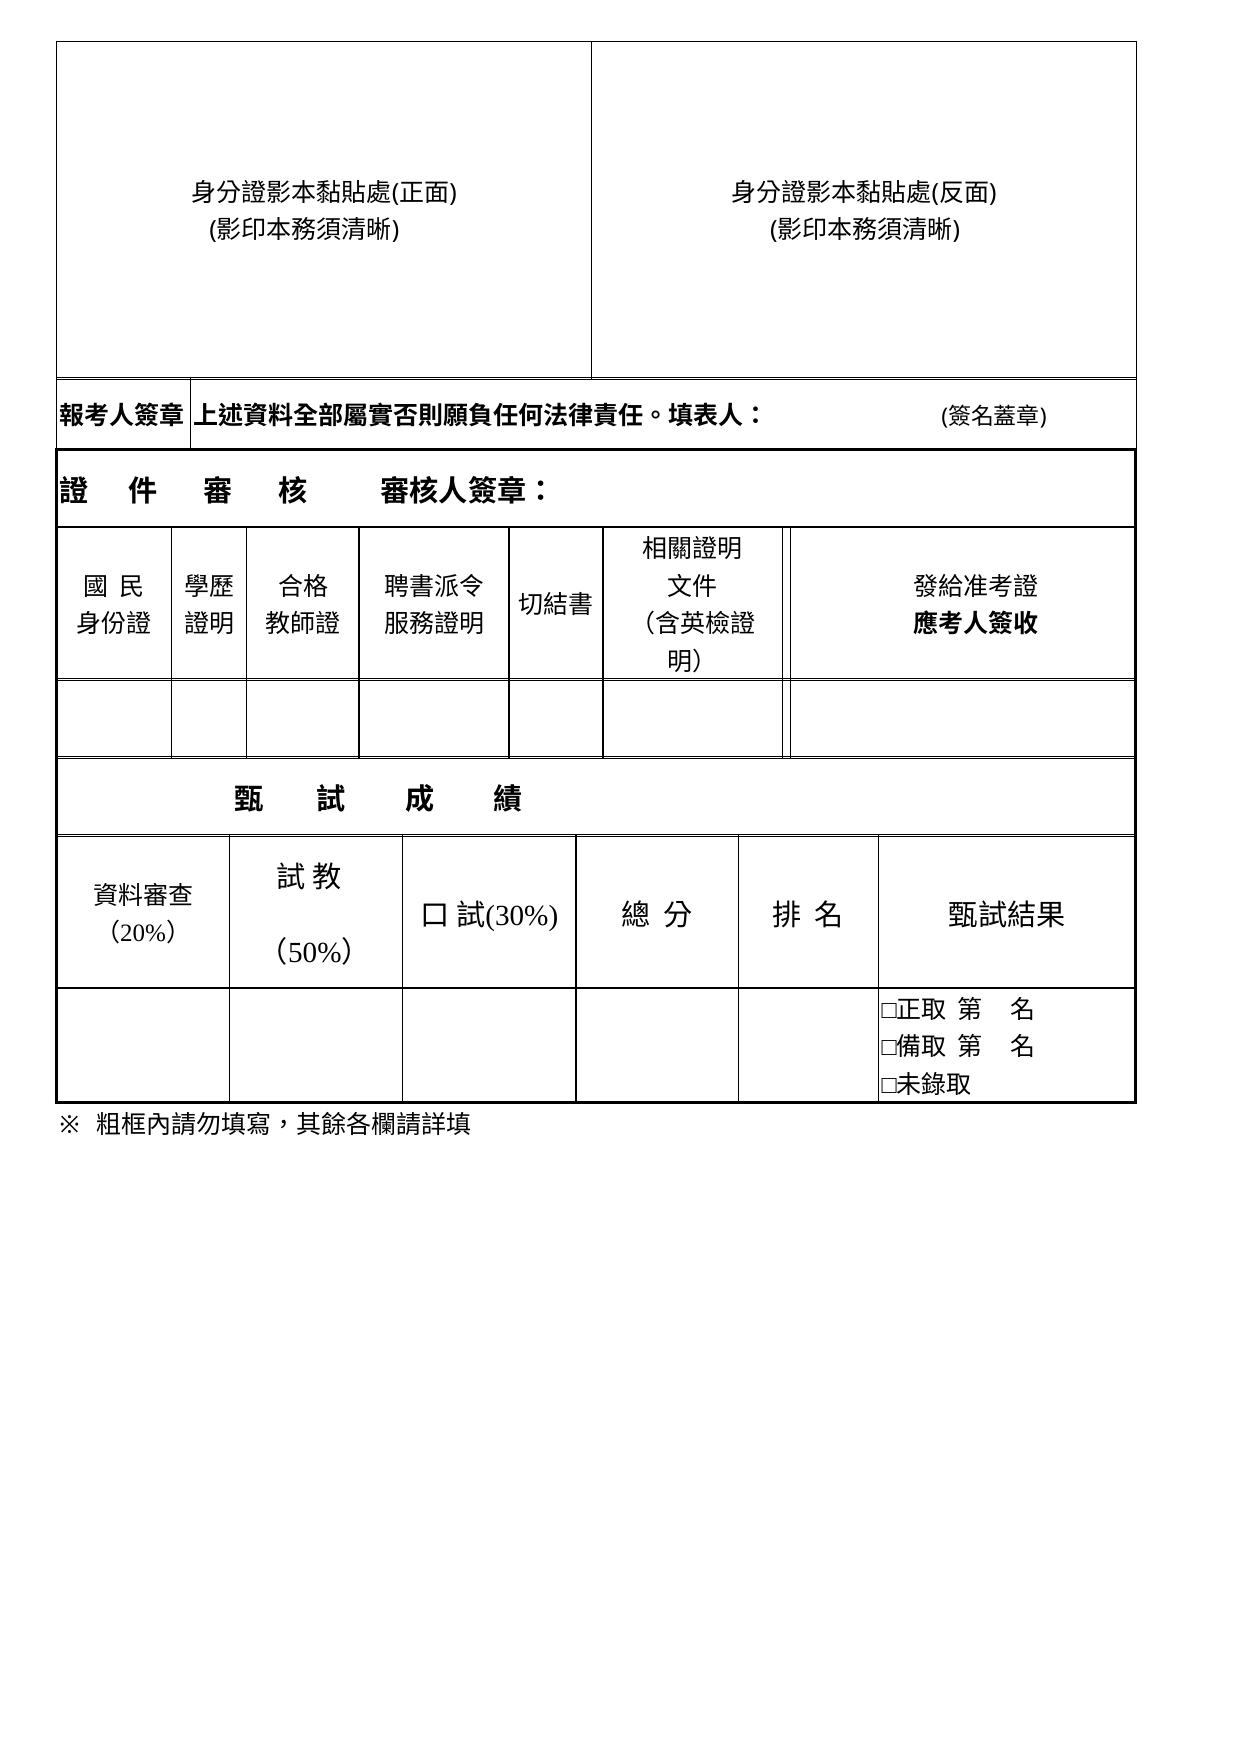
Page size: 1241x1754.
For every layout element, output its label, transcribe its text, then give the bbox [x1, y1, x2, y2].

table_cell 身分證影本黏貼處(正面) (影印本務須清晰) [57, 42, 591, 377]
table_cell 學歷 證明 [172, 528, 246, 678]
list 粗框內請勿填寫，其餘各欄請詳填 [59, 1104, 1181, 1142]
table_cell [510, 681, 602, 756]
table_cell □正取 第 名 □備取 第 名 □未錄取 [879, 989, 1134, 1101]
table_cell 排 名 [739, 837, 878, 987]
table_cell [577, 989, 738, 1101]
table_cell 相關證明 文件 （含英檢證明） [604, 528, 782, 678]
table_cell [403, 989, 575, 1101]
table_cell 甄試結果 [879, 837, 1134, 987]
table_cell [783, 528, 790, 678]
table_cell [739, 989, 878, 1101]
table_cell [172, 681, 246, 756]
table_cell 總 分 [577, 837, 738, 987]
table_cell 聘書派令 服務證明 [360, 528, 508, 678]
table_cell 合格 教師證 [247, 528, 358, 678]
table_cell 甄 試 成 績 [58, 759, 1134, 834]
table_cell [58, 681, 171, 756]
table_cell [58, 989, 229, 1101]
table_cell 口 試(30%) [403, 837, 575, 987]
table_cell [604, 681, 782, 756]
table_cell 切結書 [510, 528, 602, 678]
table_cell 上述資料全部屬實否則願負任何法律責任。填表人： (簽名蓋章) [191, 380, 1136, 448]
table_cell 試 教 （50%） [230, 837, 402, 987]
table_cell [783, 681, 790, 756]
table_cell 資料審查 （20%） [58, 837, 229, 987]
table_cell 證 件 審 核 審核人簽章： [58, 451, 1134, 526]
table_cell [247, 681, 358, 756]
table_cell [360, 681, 508, 756]
table_cell 國 民 身份證 [58, 528, 171, 678]
table_cell 發給准考證 應考人簽收 [791, 528, 1134, 678]
table_cell [230, 989, 402, 1101]
table_cell 身分證影本黏貼處(反面) (影印本務須清晰) [592, 42, 1136, 377]
table_cell 報考人簽章 [57, 380, 190, 448]
table_cell [791, 681, 1134, 756]
